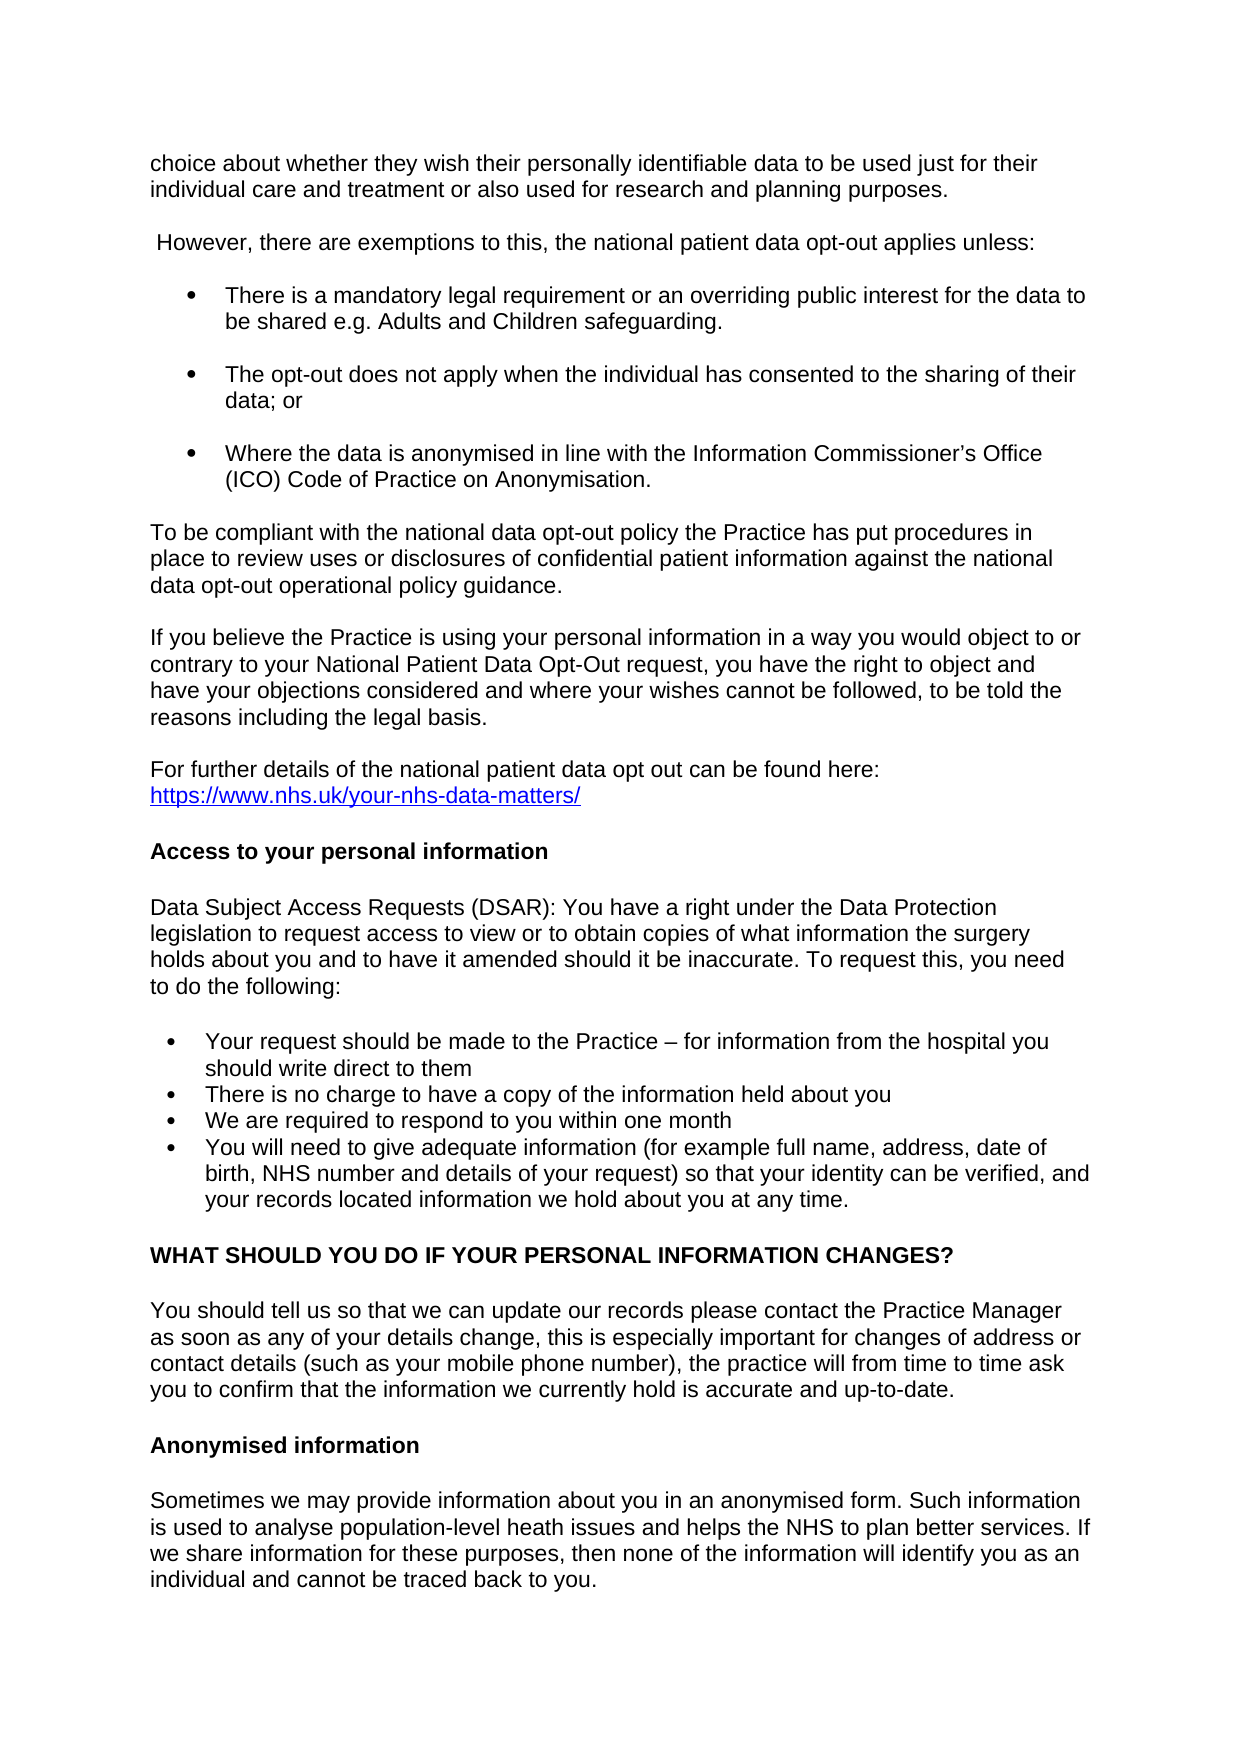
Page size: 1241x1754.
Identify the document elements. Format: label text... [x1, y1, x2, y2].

text However, there are exemptions to this, the national patient data opt-out applies unless: [150, 229, 1090, 255]
text For further details of the national patient data opt out can be found here: https://www.nhs.uk/your-nhs-data-matters/ [150, 756, 1090, 809]
text Access to your personal information [150, 838, 1090, 864]
text Anonymised information [150, 1432, 1090, 1458]
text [150, 150, 1090, 203]
list Your request should be made to the Practice – for information from the hospital you should write direct to them [167, 1028, 1090, 1081]
list The opt-out does not apply when the individual has consented to the sharing of their data; or [187, 361, 1090, 413]
list Where the data is anonymised in line with the Information Commissioner’s Office (ICO) Code of Practice on Anonymisation. [187, 440, 1090, 493]
text You should tell us so that we can update our records please contact the Practice Manager as soon as any of your details change, this is especially important for changes of address or contact details (such as your mobile phone number), the practice will from time to time ask you to confirm that the information we currently hold is accurate and up-to-date. [150, 1297, 1090, 1403]
text Data Subject Access Requests (DSAR): You have a right under the Data Protection legislation to request access to view or to obtain copies of what information the surgery holds about you and to have it amended should it be inaccurate. To request this, you need to do the following: [150, 893, 1090, 999]
text If you believe the Practice is using your personal information in a way you would object to or contrary to your National Patient Data Opt-Out request, you have the right to object and have your objections considered and where your wishes cannot be followed, to be told the reasons including the legal basis. [150, 624, 1090, 730]
list There is no charge to have a copy of the information held about you [167, 1081, 1090, 1107]
text Sometimes we may provide information about you in an anonymised form. Such information is used to analyse population-level heath issues and helps the NHS to plan better services. If we share information for these purposes, then none of the information will identify you as an individual and cannot be traced back to you. [150, 1487, 1090, 1593]
text To be compliant with the national data opt-out policy the Practice has put procedures in place to review uses or disclosures of confidential patient information against the national data opt-out operational policy guidance. [150, 519, 1090, 598]
text WHAT SHOULD YOU DO IF YOUR PERSONAL INFORMATION CHANGES? [150, 1242, 1090, 1268]
list You will need to give adequate information (for example full name, address, date of birth, NHS number and details of your request) so that your identity can be verified, and your records located information we hold about you at any time. [167, 1133, 1090, 1213]
list We are required to respond to you within one month [167, 1107, 1090, 1133]
list There is a mandatory legal requirement or an overriding public interest for the data to be shared e.g. Adults and Children safeguarding. [187, 282, 1090, 334]
